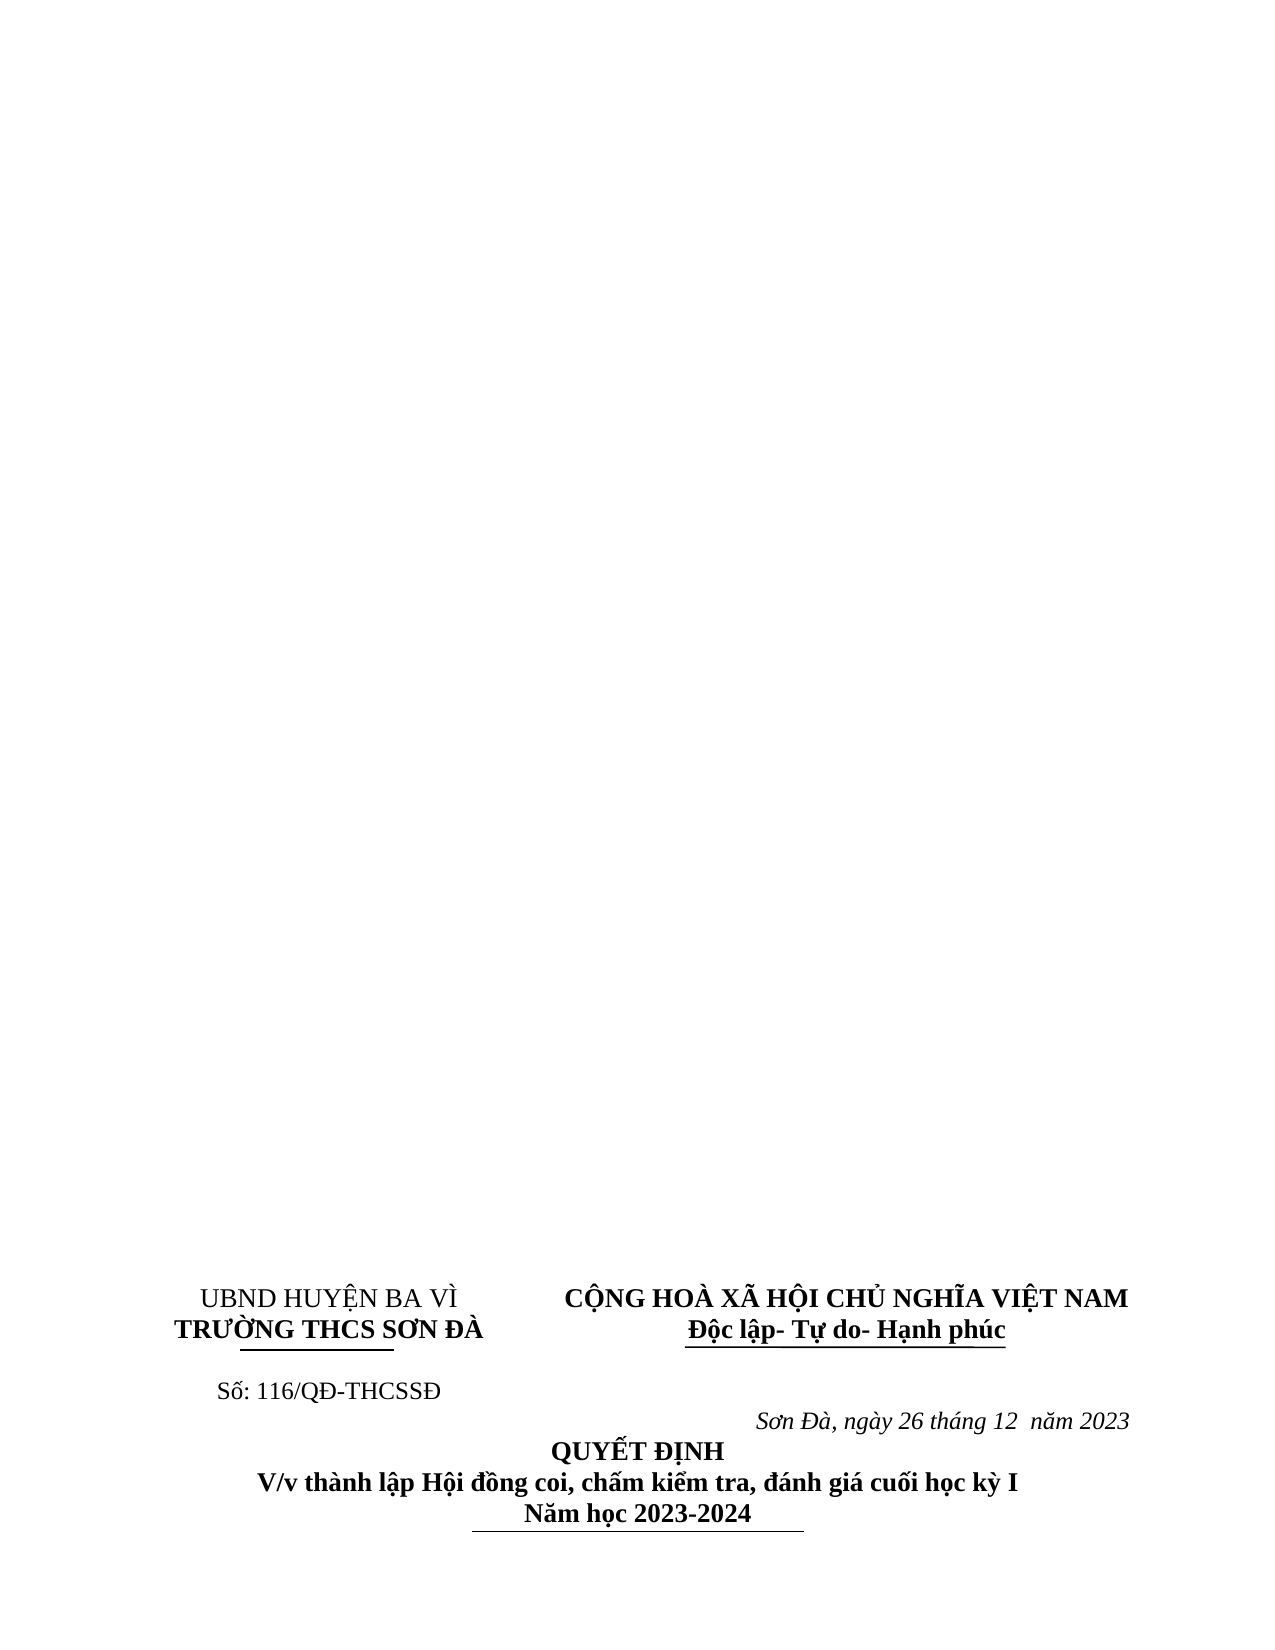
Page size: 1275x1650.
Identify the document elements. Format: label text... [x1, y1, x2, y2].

text QUYẾT ĐỊNH [150, 1435, 1125, 1466]
text V/v thành lập Hội đồng coi, chấm kiểm tra, đánh giá cuối học kỳ I [150, 1466, 1125, 1497]
table_header CỘNG HOÀ XÃ HỘI CHỦ NGHĨA VIỆT Độc lập- Tự do- Hạnh phúc Sơn Đà, ngày 26 tháng 12 năm 2023 [526, 1283, 1167, 1435]
table_header UBND HUYỆN BA VÌ TRƯỜNG THCS SƠN ĐÀ Số: 116/QĐ-THCSSĐ [132, 1283, 526, 1435]
text Năm học 2023-2024 [150, 1497, 1125, 1528]
